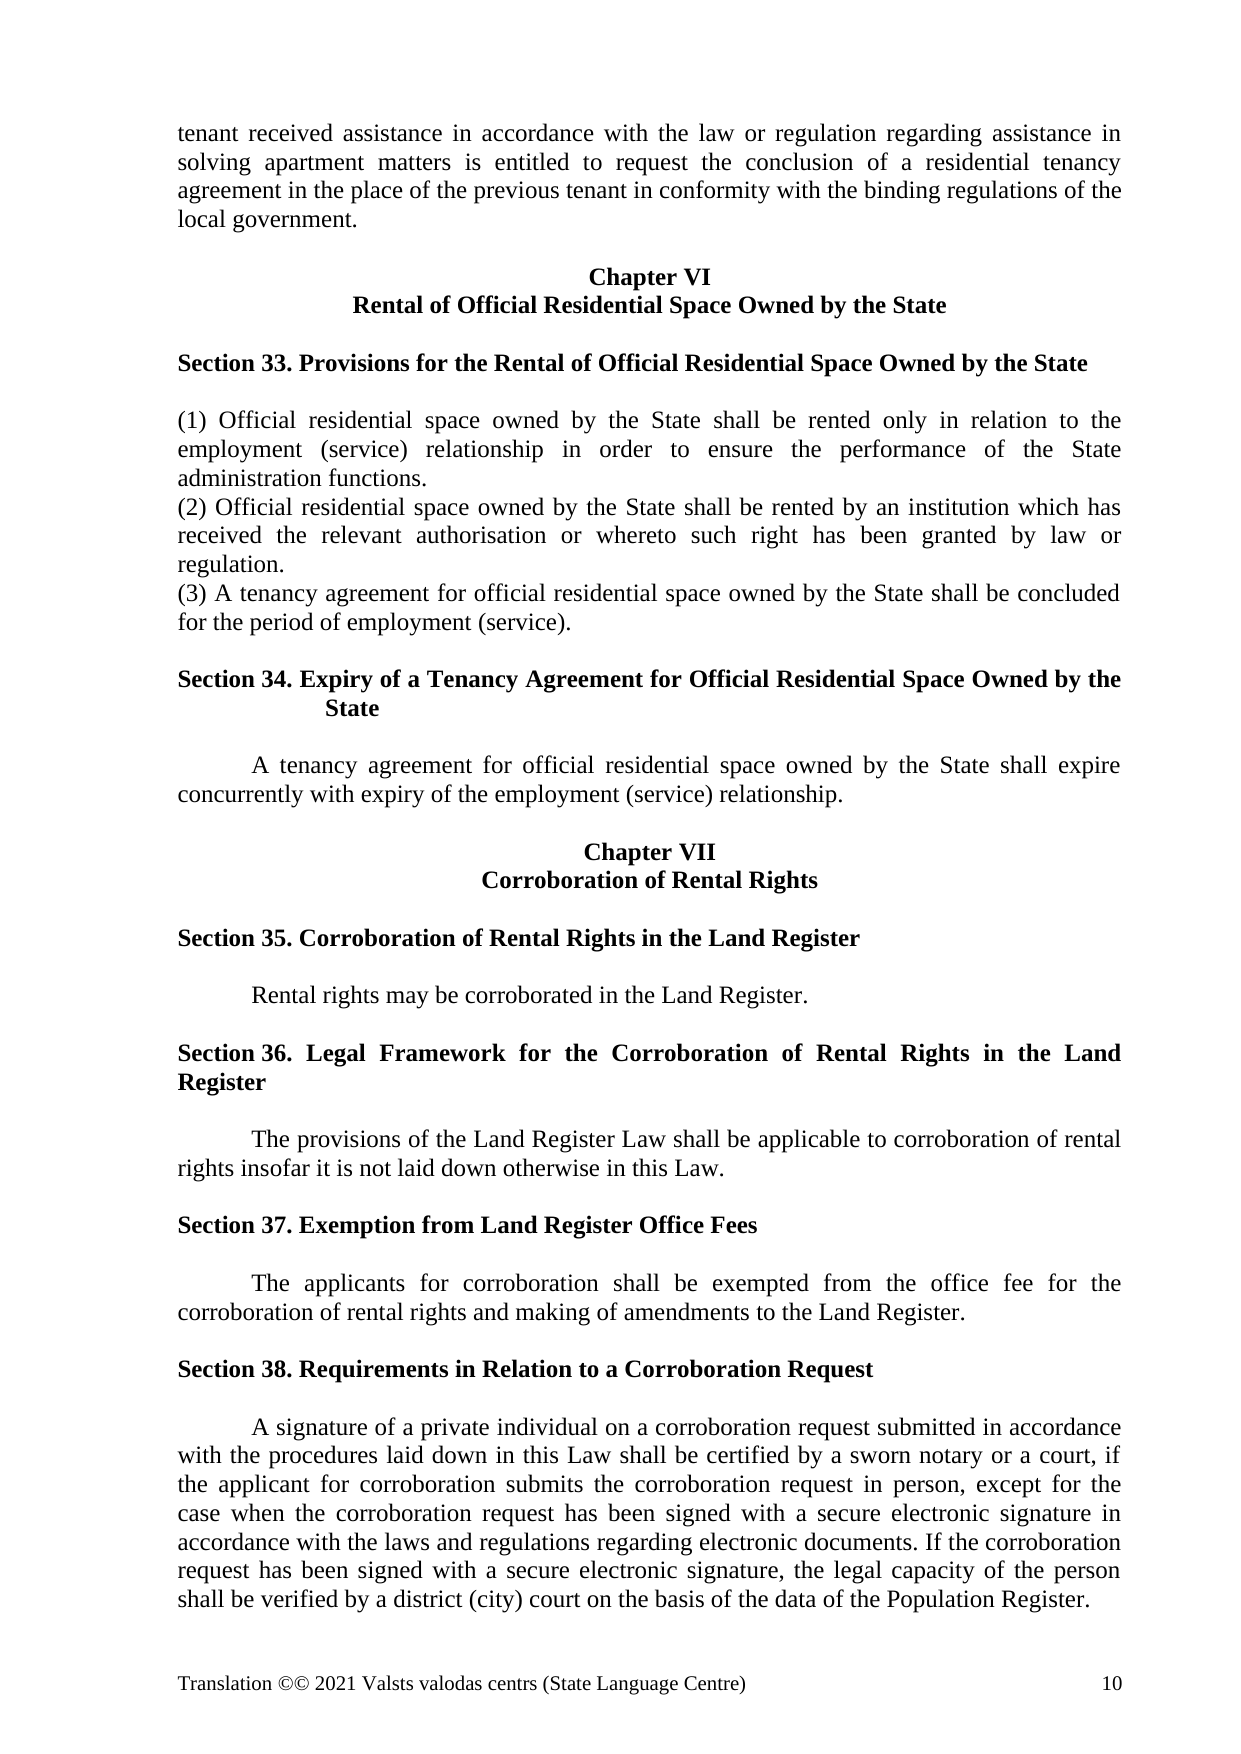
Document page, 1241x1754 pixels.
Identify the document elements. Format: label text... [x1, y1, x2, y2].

text A tenancy agreement for official residential space owned by the State shall expire concurrently with expiry of the employment (service) relationship. [177, 751, 1122, 808]
text (3) A tenancy agreement for official residential space owned by the State shall be concluded for the period of employment (service). [177, 578, 1122, 636]
text The applicants for corroboration shall be exempted from the office fee for the corroboration of rental rights and making of amendments to the Land Register. [177, 1268, 1122, 1326]
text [177, 118, 1122, 233]
text (1) Official residential space owned by the State shall be rented only in relation to the employment (service) relationship in order to ensure the performance of the State administration functions. [177, 406, 1122, 492]
text Chapter VII [177, 837, 1122, 866]
text Corroboration of Rental Rights [177, 866, 1122, 894]
text Section 38. Requirements in Relation to a Corroboration Request [177, 1354, 1122, 1383]
text Section 37. Exemption from Land Register Office Fees [177, 1211, 1122, 1239]
text Section 33. Provisions for the Rental of Official Residential Space Owned by the State [177, 348, 1122, 377]
text The provisions of the Land Register Law shall be applicable to corroboration of rental rights insofar it is not laid down otherwise in this Law. [177, 1124, 1122, 1182]
text Rental of Official Residential Space Owned by the State [177, 291, 1122, 319]
text (2) Official residential space owned by the State shall be rented by an institution which has received the relevant authorisation or whereto such right has been granted by law or regulation. [177, 492, 1122, 578]
text Section 35. Corroboration of Rental Rights in the Land Register [177, 923, 1122, 952]
text A signature of a private individual on a corroboration request submitted in accordance with the procedures laid down in this Law shall be certified by a sworn notary or a court, if the applicant for corroboration submits the corroboration request in person, except for the case when the corroboration request has been signed with a secure electronic signature in accordance with the laws and regulations regarding electronic documents. If the corroboration request has been signed with a secure electronic signature, the legal capacity of the person shall be verified by a district (city) court on the basis of the data of the Population Register. [177, 1412, 1122, 1613]
text Section 36. Legal Framework for the Corroboration of Rental Rights in the Land Register [177, 1038, 1122, 1096]
text Chapter VI [177, 262, 1122, 291]
text Rental rights may be corroborated in the Land Register. [177, 981, 1122, 1009]
text Section 34. Expiry of a Tenancy Agreement for Official Residential Space Owned by the State [177, 664, 1122, 722]
